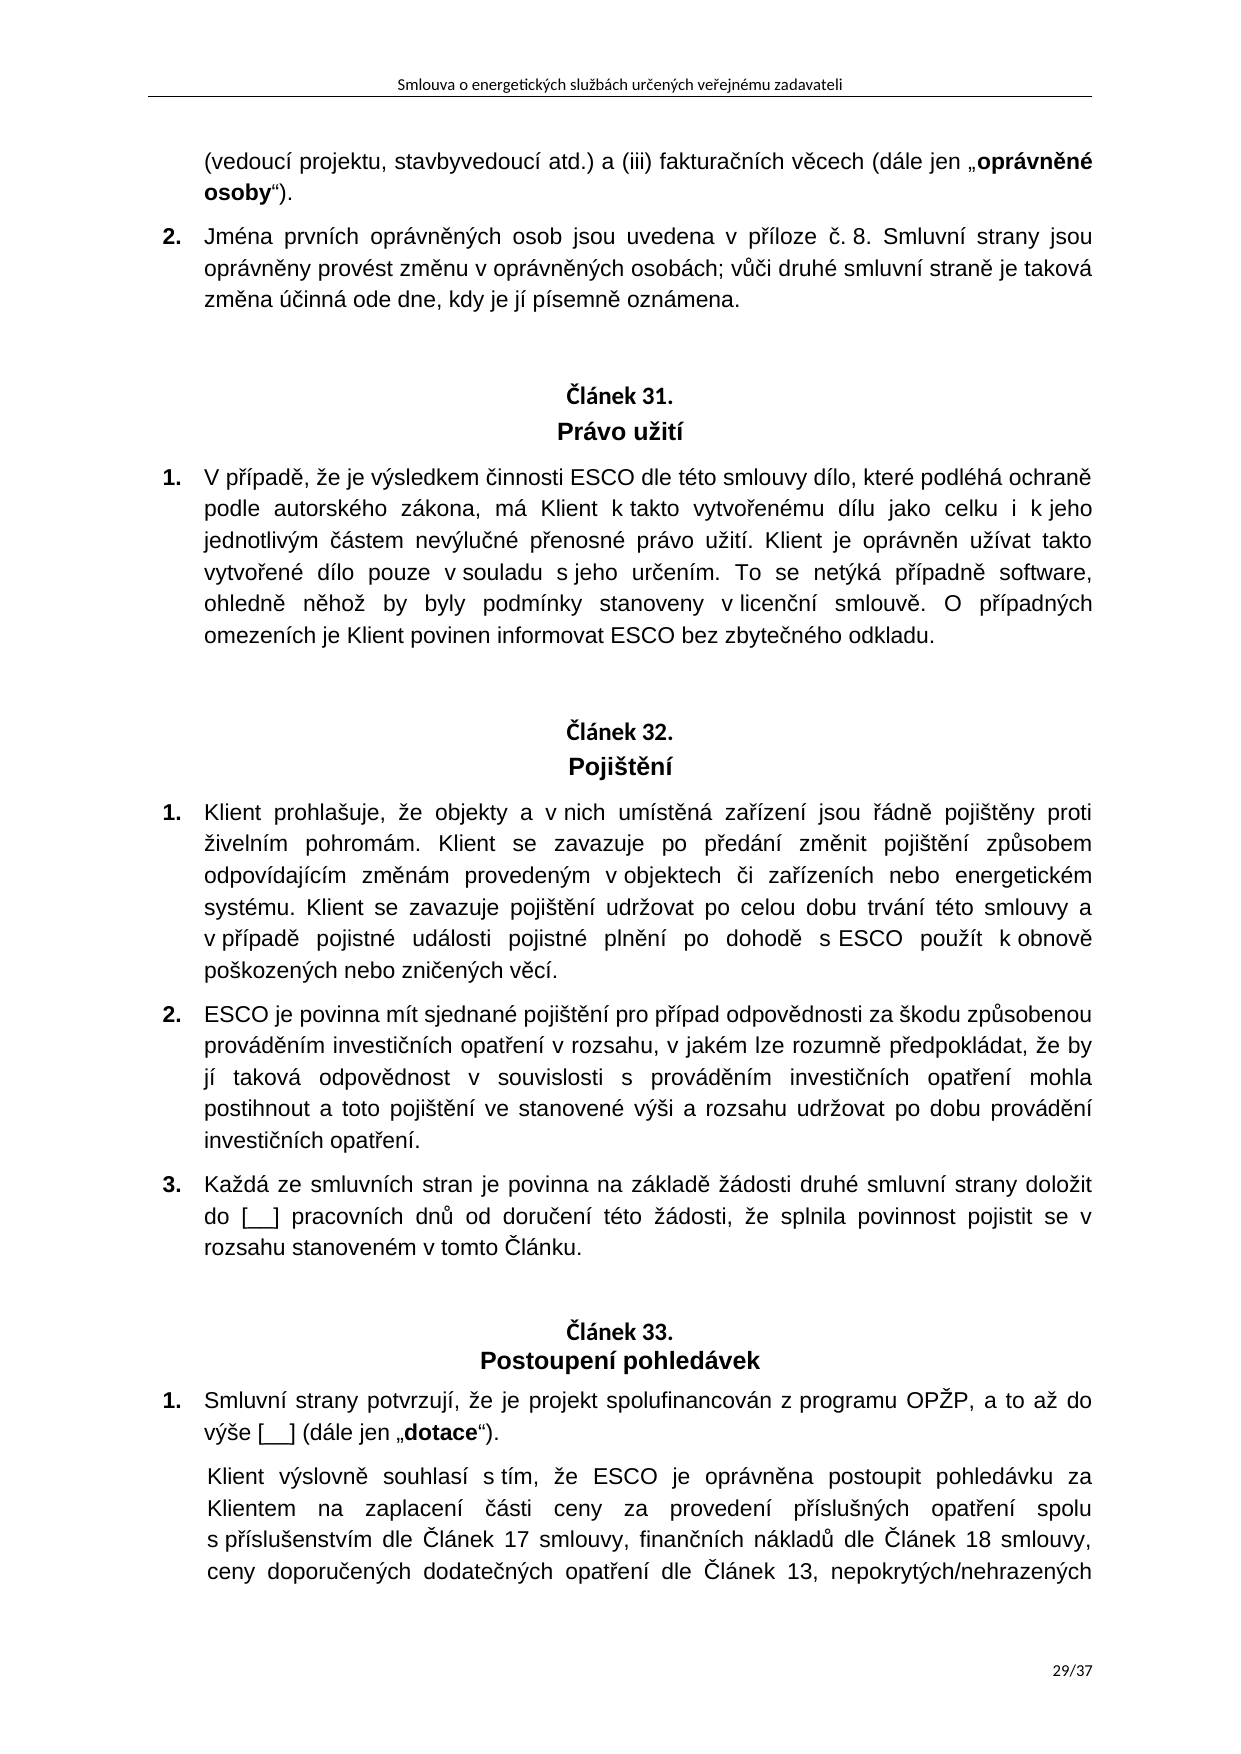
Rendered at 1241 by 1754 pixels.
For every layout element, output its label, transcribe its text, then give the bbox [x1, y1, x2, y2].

subtitle Postoupení pohledávek [148, 1316, 1092, 1375]
subtitle Pojištění [148, 716, 1092, 781]
subtitle Smluvní strany potvrzují, že je projekt spolufinancován z programu OPŽP, a to až do výše [__] (dále jen „dotace“). [162, 1387, 1092, 1445]
subtitle Každá ze smluvních stran je povinna na základě žádosti druhé smluvní strany doložit do [__] pracovních dnů od doručení této žádosti, že splnila povinnost pojistit se v rozsahu stanoveném v tomto Článku. [162, 1171, 1092, 1261]
subtitle Právo užití [148, 381, 1092, 446]
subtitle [207, 1463, 1092, 1584]
subtitle V případě, že je výsledkem činnosti ESCO dle této smlouvy dílo, které podléhá ochraně podle autorského zákona, má Klient k takto vytvořenému dílu jako celku i k jeho jednotlivým částem nevýlučné přenosné právo užití. Klient je oprávněn užívat takto vytvořené dílo pouze v souladu s jeho určením. To se netýká případně software, ohledně něhož by byly podmínky stanoveny v licenční smlouvě. O případných omezeních je Klient povinen informovat ESCO bez zbytečného odkladu. [162, 464, 1092, 648]
subtitle Jména prvních oprávněných osob jsou uvedena v příloze č. 8. Smluvní strany jsou oprávněny provést změnu v oprávněných osobách; vůči druhé smluvní straně je taková změna účinná ode dne, kdy je jí písemně oznámena. [162, 223, 1092, 313]
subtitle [162, 148, 1092, 206]
subtitle ESCO je povinna mít sjednané pojištění pro případ odpovědnosti za škodu způsobenou prováděním investičních opatření v rozsahu, v jakém lze rozumně předpokládat, že by jí taková odpovědnost v souvislosti s prováděním investičních opatření mohla postihnout a toto pojištění ve stanovené výši a rozsahu udržovat po dobu provádění investičních opatření. [162, 1001, 1092, 1153]
subtitle Klient prohlašuje, že objekty a v nich umístěná zařízení jsou řádně pojištěny proti živelním pohromám. Klient se zavazuje po předání změnit pojištění způsobem odpovídajícím změnám provedeným v objektech či zařízeních nebo energetickém systému. Klient se zavazuje pojištění udržovat po celou dobu trvání této smlouvy a v případě pojistné události pojistné plnění po dohodě s ESCO použít k obnově poškozených nebo zničených věcí. [162, 799, 1092, 983]
